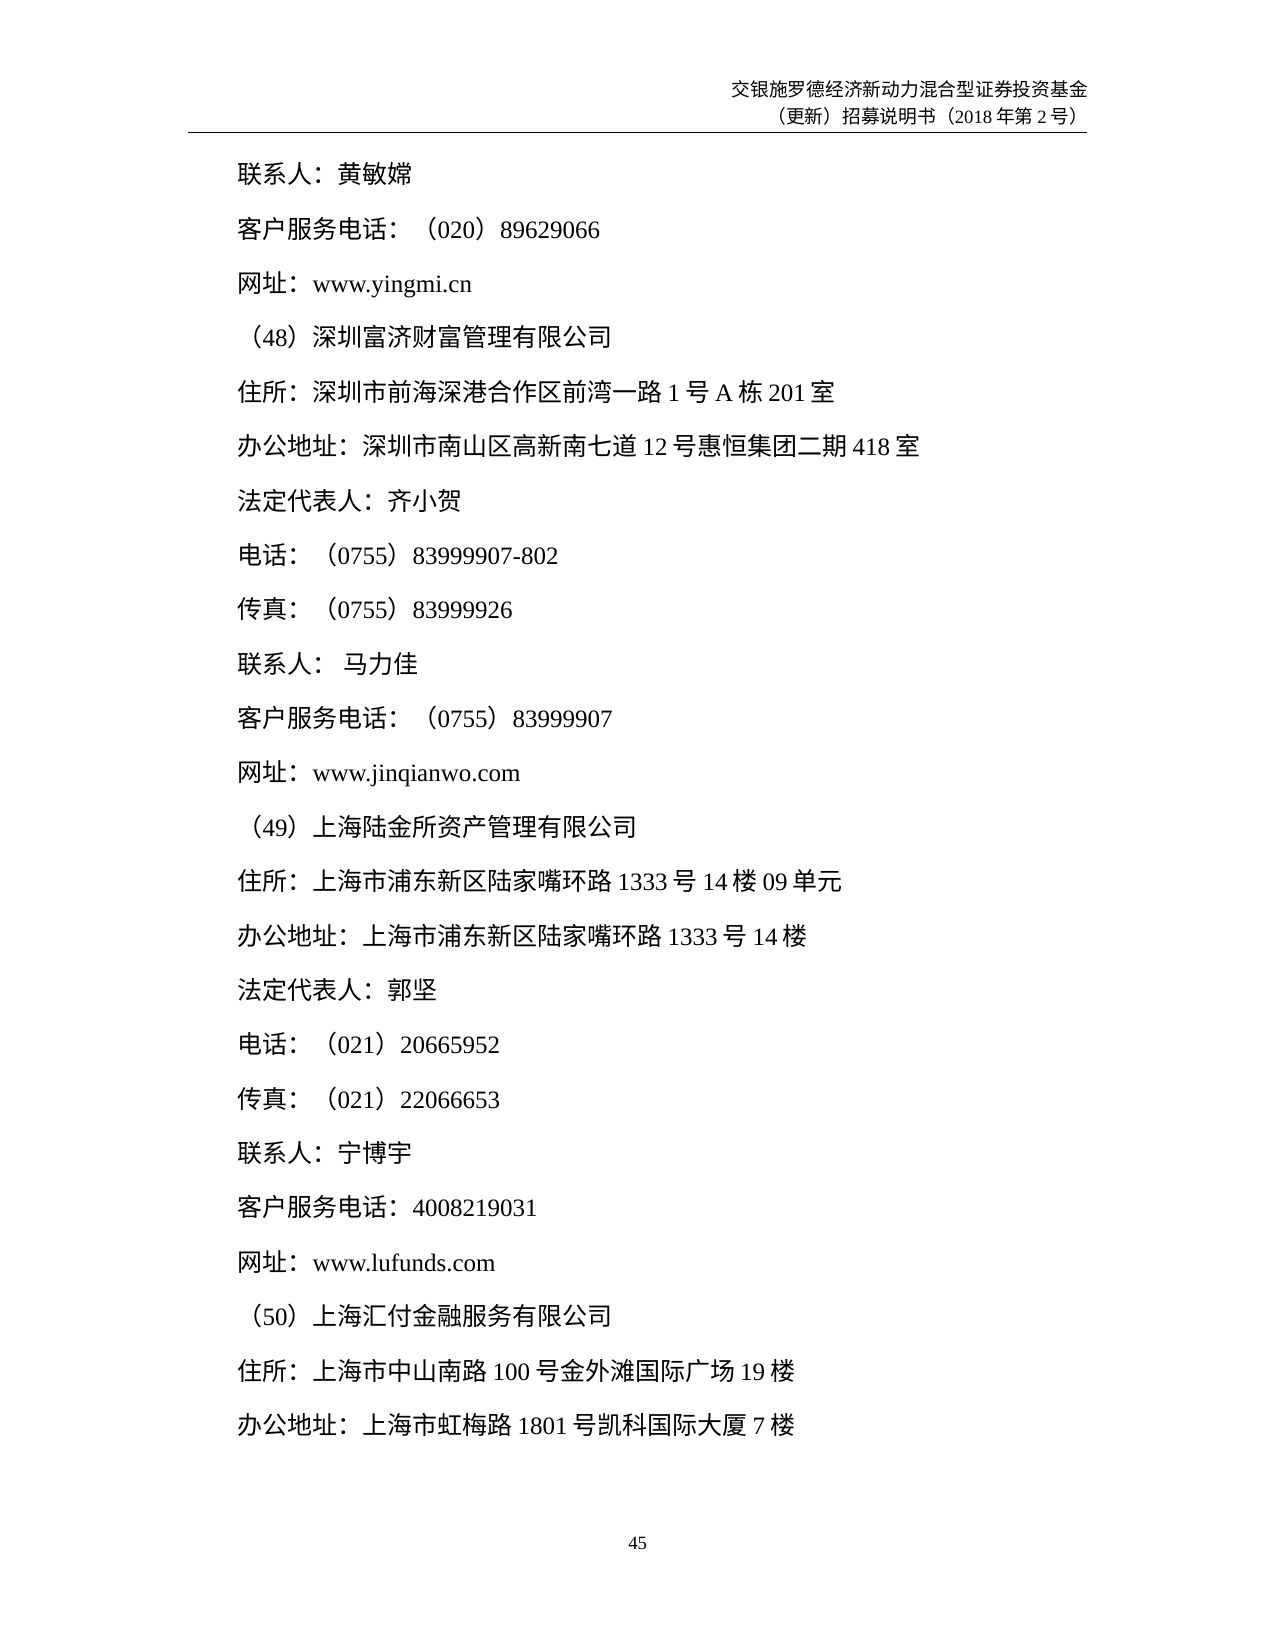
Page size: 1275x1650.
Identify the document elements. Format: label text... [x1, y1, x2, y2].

text 传真：（0755）83999926 [187, 590, 1087, 626]
text 办公地址：上海市虹梅路1801号凯科国际大厦7楼 [187, 1405, 1087, 1442]
text 住所：上海市中山南路100号金外滩国际广场19楼 [187, 1351, 1087, 1387]
text 联系人：宁博宇 [187, 1133, 1087, 1170]
text （49）上海陆金所资产管理有限公司 [187, 807, 1087, 843]
text 法定代表人：齐小贺 [187, 481, 1087, 517]
text 网址：www.lufunds.com [187, 1242, 1087, 1278]
text 联系人： 马力佳 [187, 644, 1087, 680]
text 网址：www.yingmi.cn [187, 263, 1087, 300]
text 网址：www.jinqianwo.com [187, 753, 1087, 789]
text 传真：（021）22066653 [187, 1079, 1087, 1115]
text 电话：（0755）83999907-802 [187, 535, 1087, 572]
text 住所：上海市浦东新区陆家嘴环路1333号14楼09单元 [187, 862, 1087, 898]
text 客户服务电话：（0755）83999907 [187, 698, 1087, 735]
text 客户服务电话：（020）89629066 [187, 209, 1087, 245]
text 办公地址：上海市浦东新区陆家嘴环路1333号14楼 [187, 916, 1087, 952]
text （48）深圳富济财富管理有限公司 [187, 318, 1087, 354]
text 客户服务电话：4008219031 [187, 1188, 1087, 1224]
text 电话：（021）20665952 [187, 1025, 1087, 1061]
text 住所：深圳市前海深港合作区前湾一路1号A栋201室 [187, 372, 1087, 408]
text （50）上海汇付金融服务有限公司 [187, 1297, 1087, 1333]
text 法定代表人：郭坚 [187, 970, 1087, 1007]
text 联系人：黄敏嫦 [187, 155, 1087, 191]
text 办公地址：深圳市南山区高新南七道12号惠恒集团二期418室 [187, 427, 1087, 463]
